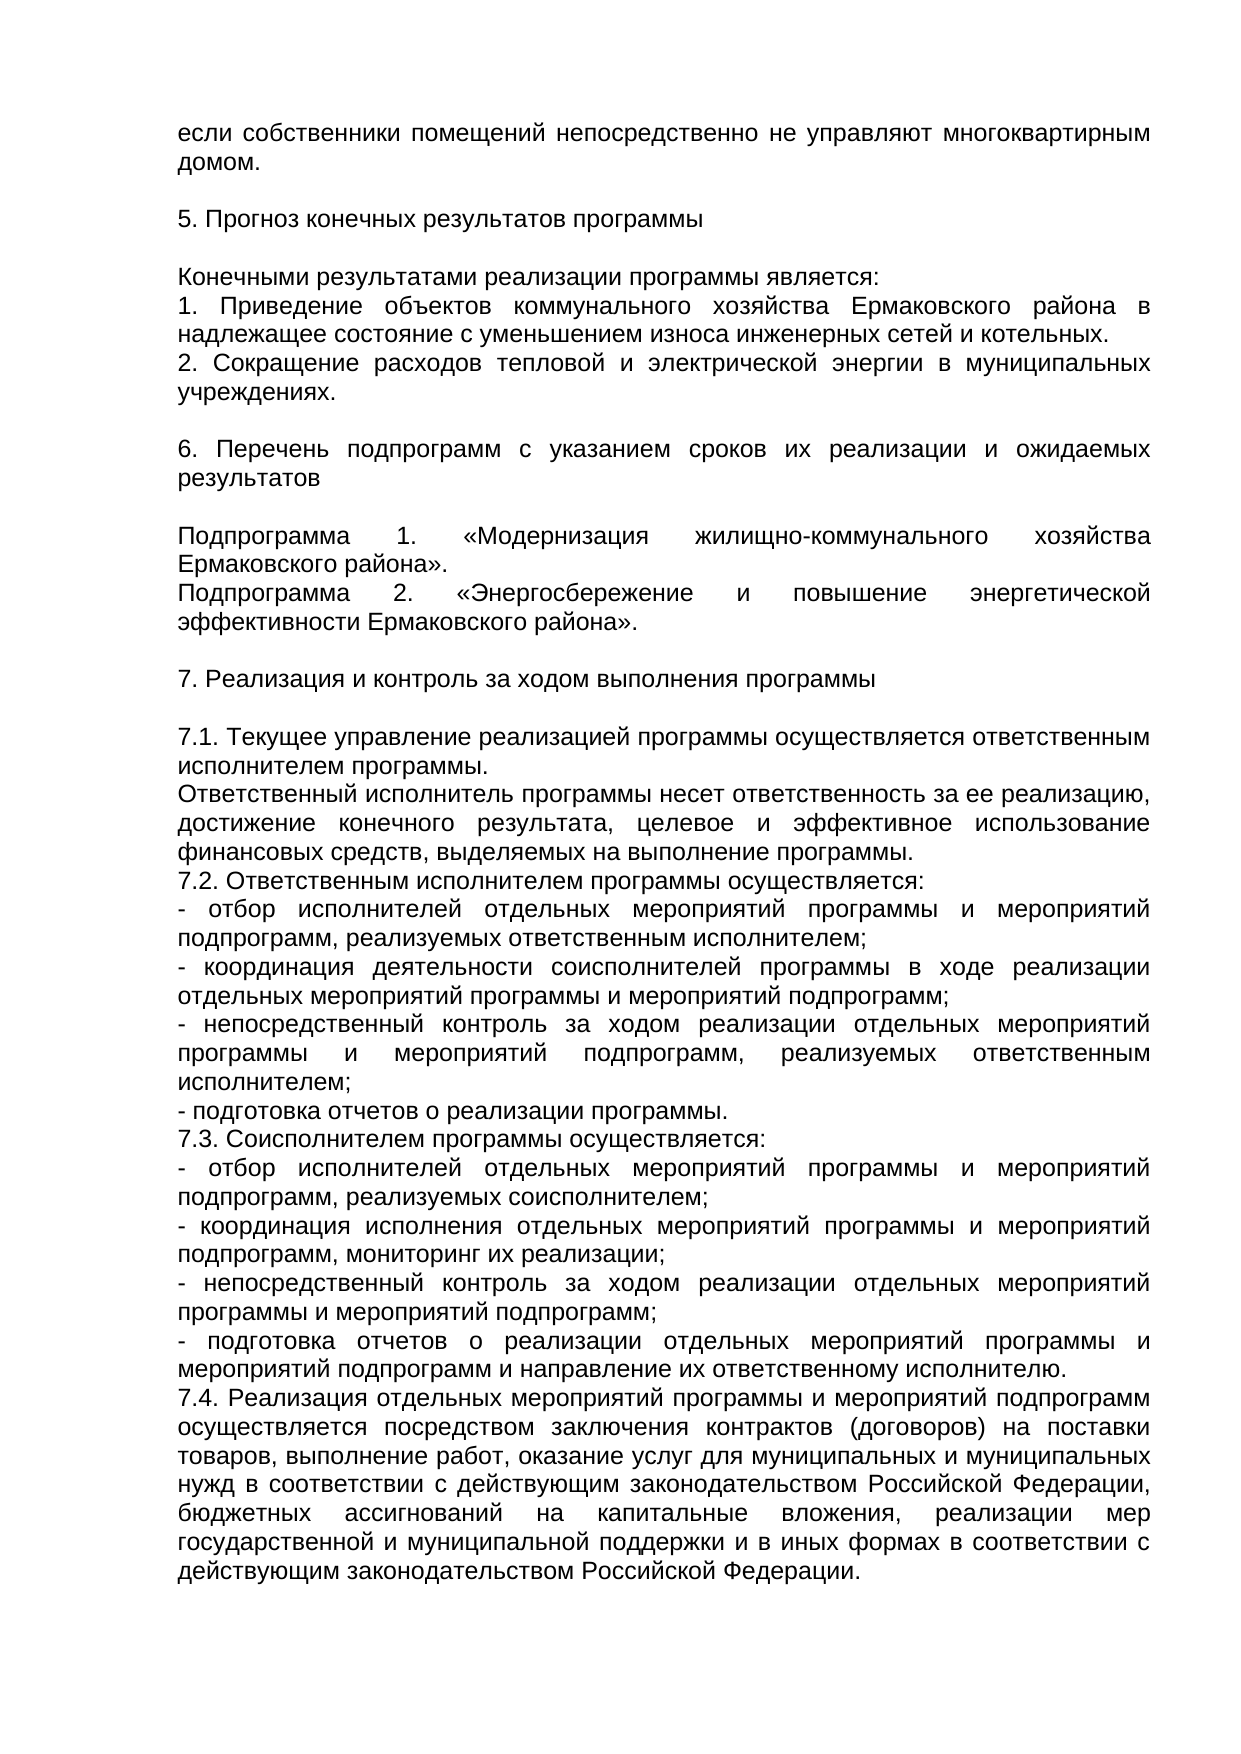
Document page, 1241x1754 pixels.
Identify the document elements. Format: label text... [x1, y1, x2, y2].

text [177, 118, 1152, 176]
text - подготовка отчетов о реализации программы. [177, 1096, 1152, 1124]
text - подготовка отчетов о реализации отдельных мероприятий программы и мероприятий подпрограмм и направление их ответственному исполнителю. [177, 1326, 1152, 1383]
text 1. Приведение объектов коммунального хозяйства Ермаковского района в надлежащее состояние с уменьшением износа инженерных сетей и котельных. [177, 291, 1152, 348]
text - отбор исполнителей отдельных мероприятий программы и мероприятий подпрограмм, реализуемых соисполнителем; [177, 1153, 1152, 1211]
text 7.1. Текущее управление реализацией программы осуществляется ответственным исполнителем программы. [177, 722, 1152, 779]
text Конечными результатами реализации программы является: [177, 262, 1152, 291]
text 7.2. Ответственным исполнителем программы осуществляется: [177, 866, 1152, 894]
text 6. Перечень подпрограмм с указанием сроков их реализации и ожидаемых результатов [177, 434, 1152, 492]
text - координация деятельности соисполнителей программы в ходе реализации отдельных мероприятий программы и мероприятий подпрограмм; [177, 952, 1152, 1009]
text - непосредственный контроль за ходом реализации отдельных мероприятий программы и мероприятий подпрограмм; [177, 1268, 1152, 1326]
text 2. Сокращение расходов тепловой и электрической энергии в муниципальных учреждениях. [177, 348, 1152, 406]
text Ответственный исполнитель программы несет ответственность за ее реализацию, достижение конечного результата, целевое и эффективное использование финансовых средств, выделяемых на выполнение программы. [177, 779, 1152, 866]
text Подпрограмма 2. «Энергосбережение и повышение энергетической эффективности Ермаковского района». [177, 578, 1152, 636]
text - отбор исполнителей отдельных мероприятий программы и мероприятий подпрограмм, реализуемых ответственным исполнителем; [177, 894, 1152, 952]
text 7.3. Соисполнителем программы осуществляется: [177, 1124, 1152, 1153]
text Подпрограмма 1. «Модернизация жилищно-коммунального хозяйства Ермаковского района». [177, 521, 1152, 578]
text 5. Прогноз конечных результатов программы [177, 204, 1152, 233]
text - координация исполнения отдельных мероприятий программы и мероприятий подпрограмм, мониторинг их реализации; [177, 1211, 1152, 1268]
text - непосредственный контроль за ходом реализации отдельных мероприятий программы и мероприятий подпрограмм, реализуемых ответственным исполнителем; [177, 1009, 1152, 1096]
text 7. Реализация и контроль за ходом выполнения программы [177, 664, 1152, 693]
text 7.4. Реализация отдельных мероприятий программы и мероприятий подпрограмм осуществляется посредством заключения контрактов (договоров) на поставки товаров, выполнение работ, оказание услуг для муниципальных и муниципальных нужд в соответствии с действующим законодательством Российской Федерации, бюджетных ассигнований на капитальные вложения, реализации мер государственной и муниципальной поддержки и в иных формах в соответствии с действующим законодательством Российской Федерации. [177, 1383, 1152, 1584]
